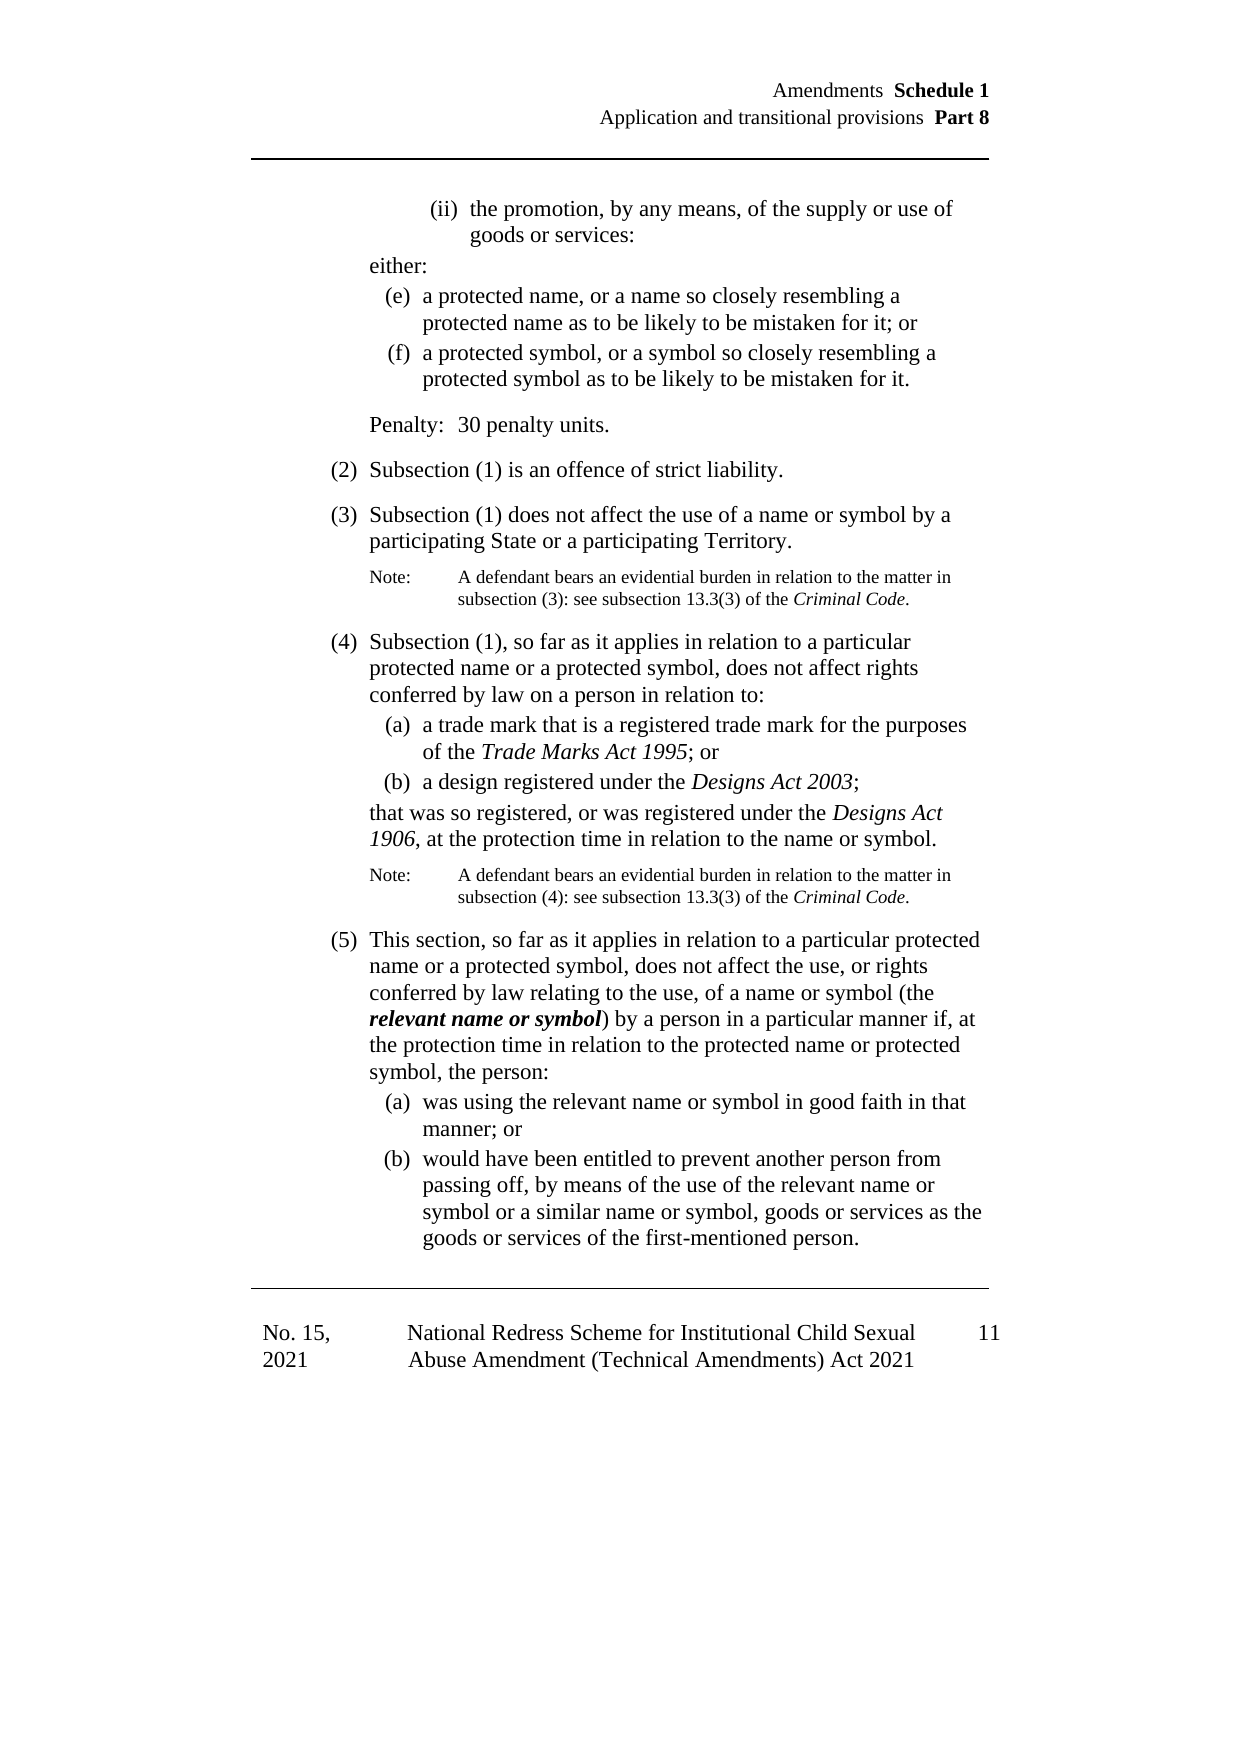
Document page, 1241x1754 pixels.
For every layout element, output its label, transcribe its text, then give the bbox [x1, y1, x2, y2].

text (3) Subsection (1) does not affect the use of a name or symbol by a participating State or a participating Territory. [251, 501, 989, 553]
text (b) would have been entitled to prevent another person from passing off, by means of the use of the relevant name or symbol or a similar name or symbol, goods or services as the goods or services of the first-mentioned person. [251, 1145, 989, 1251]
text Note: A defendant bears an evidential burden in relation to the matter in subsection (4): see subsection 13.3(3) of the Criminal Code. [369, 864, 989, 907]
text (2) Subsection (1) is an offence of strict liability. [251, 456, 989, 482]
text (5) This section, so far as it applies in relation to a particular protected name or a protected symbol, does not affect the use, or rights conferred by law relating to the use, of a name or symbol (the relevant name or symbol) by a person in a particular manner if, at the protection time in relation to the protected name or protected symbol, the person: [251, 926, 989, 1084]
text Penalty: 30 penalty units. [369, 411, 989, 437]
text (4) Subsection (1), so far as it applies in relation to a particular protected name or a protected symbol, does not affect rights conferred by law on a person in relation to: [251, 628, 989, 707]
text (e) a protected name, or a name so closely resembling a protected name as to be likely to be mistaken for it; or [251, 282, 989, 335]
text (b) a design registered under the Designs Act 2003; [251, 768, 989, 794]
text (a) a trade mark that is a registered trade mark for the purposes of the Trade Marks Act 1995; or [251, 711, 989, 764]
text (a) was using the relevant name or symbol in good faith in that manner; or [251, 1088, 989, 1141]
text Note: A defendant bears an evidential burden in relation to the matter in subsection (3): see subsection 13.3(3) of the Criminal Code. [369, 566, 989, 609]
text either: [369, 252, 989, 278]
text (ii) the promotion, by any means, of the supply or use of goods or services: [251, 195, 989, 248]
text that was so registered, or was registered under the Designs Act 1906, at the protection time in relation to the name or symbol. [369, 799, 989, 851]
text (f) a protected symbol, or a symbol so closely resembling a protected symbol as to be likely to be mistaken for it. [251, 339, 989, 392]
